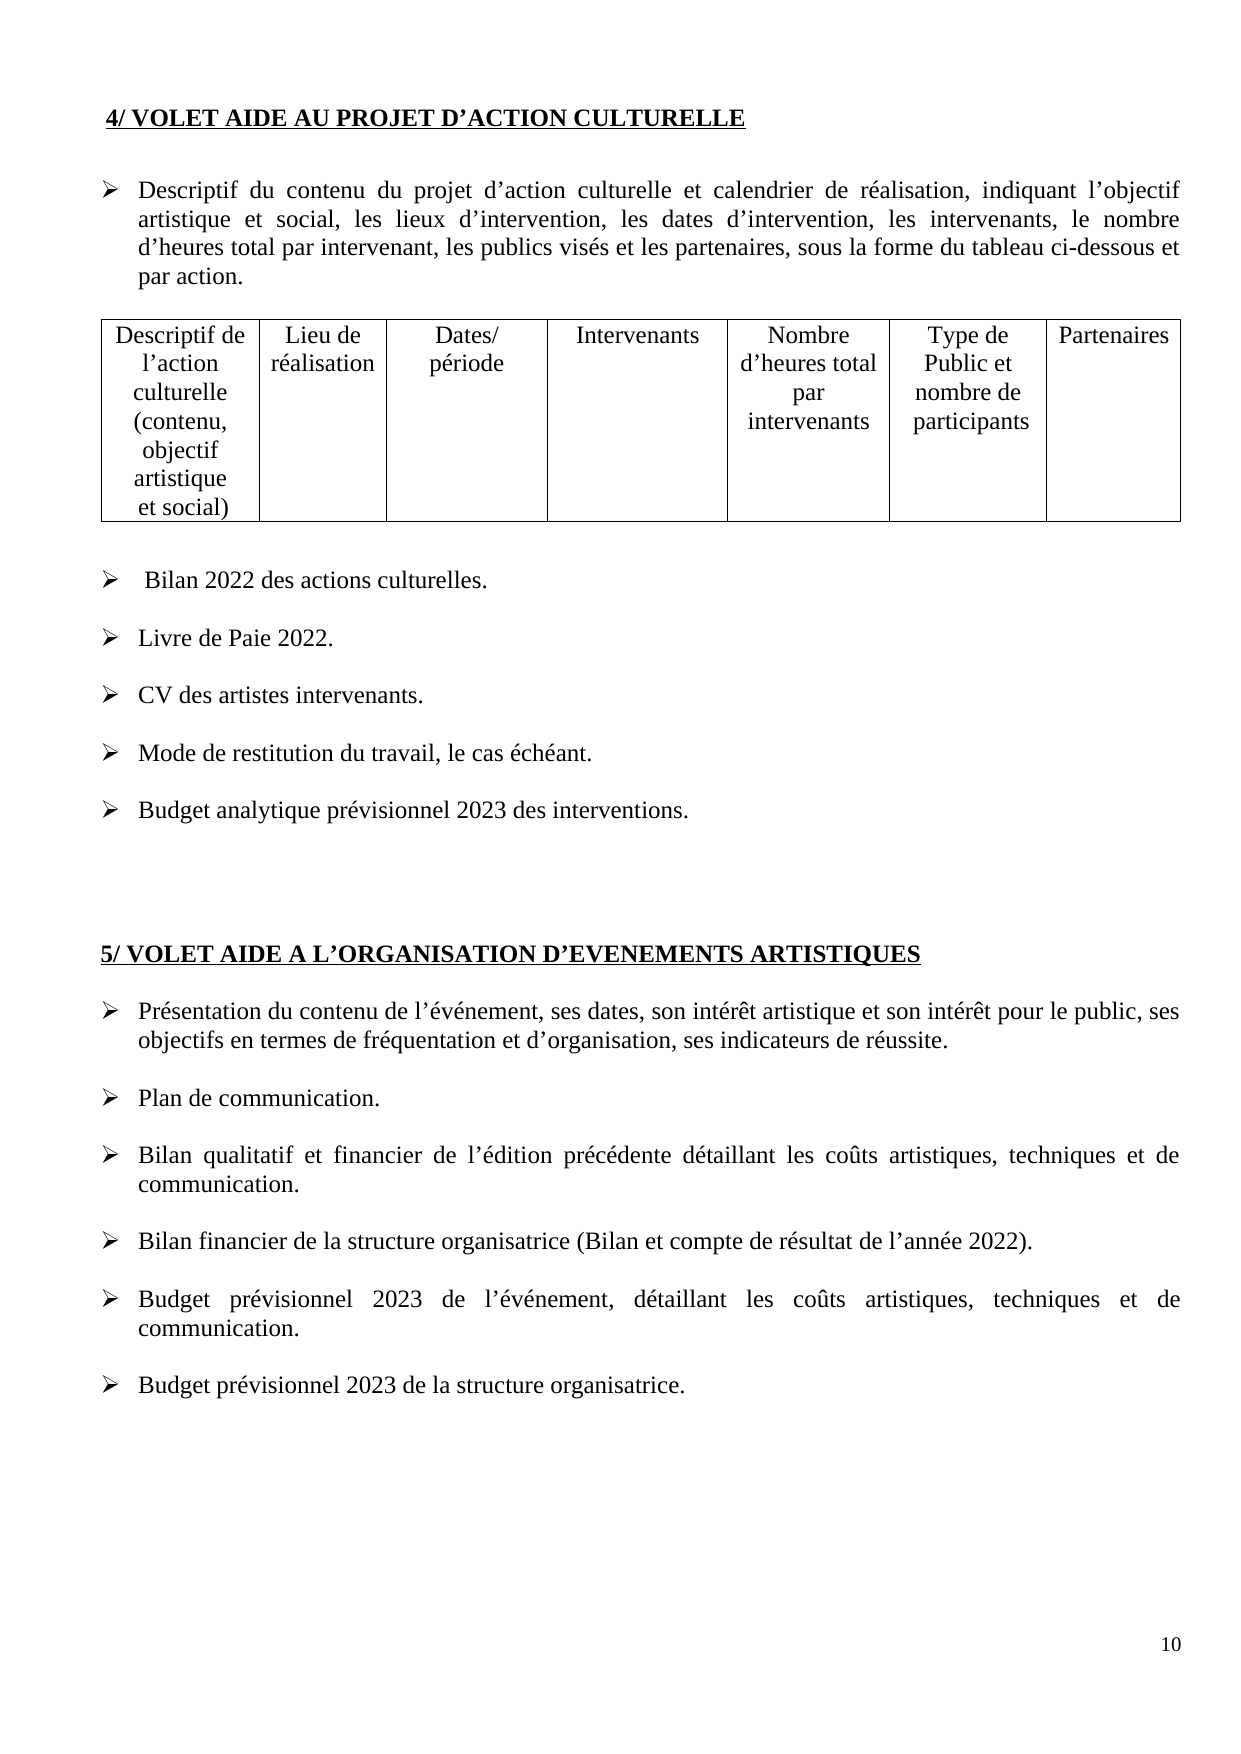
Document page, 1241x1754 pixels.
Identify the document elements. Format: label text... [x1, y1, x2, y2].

list Livre de Paie 2022. [100, 623, 1181, 651]
table_header Partenaires [1047, 320, 1180, 521]
table_header Descriptif de l’action culturelle (contenu, objectif artistique et social) [102, 320, 259, 521]
list Descriptif du contenu du projet d’action culturelle et calendrier de réalisation, indiquant l’objectif artistique et social, les lieux d’intervention, les dates d’intervention, les intervenants, le nombre d’heures total par intervenant, les publics visés et les partenaires, sous la forme du tableau ci-dessous et par action. [100, 175, 1181, 290]
list Bilan financier de la structure organisatrice (Bilan et compte de résultat de l’année 2022). [100, 1226, 1181, 1255]
text 5/ VOLET AIDE A L’ORGANISATION D’EVENEMENTS ARTISTIQUES [100, 939, 1181, 968]
list CV des artistes intervenants. [100, 680, 1181, 709]
list Bilan 2022 des actions culturelles. [100, 565, 1181, 594]
table_header Type de Public et nombre de participants [890, 320, 1046, 521]
table_header Intervenants [548, 320, 727, 521]
table_header Dates/période [387, 320, 547, 521]
table_header Nombre d’heures total par intervenants [728, 320, 889, 521]
list Présentation du contenu de l’événement, ses dates, son intérêt artistique et son intérêt pour le public, ses objectifs en termes de fréquentation et d’organisation, ses indicateurs de réussite. [100, 996, 1181, 1054]
list Budget prévisionnel 2023 de la structure organisatrice. [100, 1370, 1181, 1399]
table_header Lieu de réalisation [260, 320, 386, 521]
list Plan de communication. [100, 1083, 1181, 1111]
text 4/ VOLET AIDE AU PROJET D’ACTION CULTURELLE [100, 103, 1181, 132]
list Budget analytique prévisionnel 2023 des interventions. [100, 795, 1181, 824]
list Budget prévisionnel 2023 de l’événement, détaillant les coûts artistiques, techniques et de communication. [100, 1284, 1181, 1341]
list Bilan qualitatif et financier de l’édition précédente détaillant les coûts artistiques, techniques et de communication. [100, 1140, 1181, 1198]
list Mode de restitution du travail, le cas échéant. [100, 738, 1181, 766]
